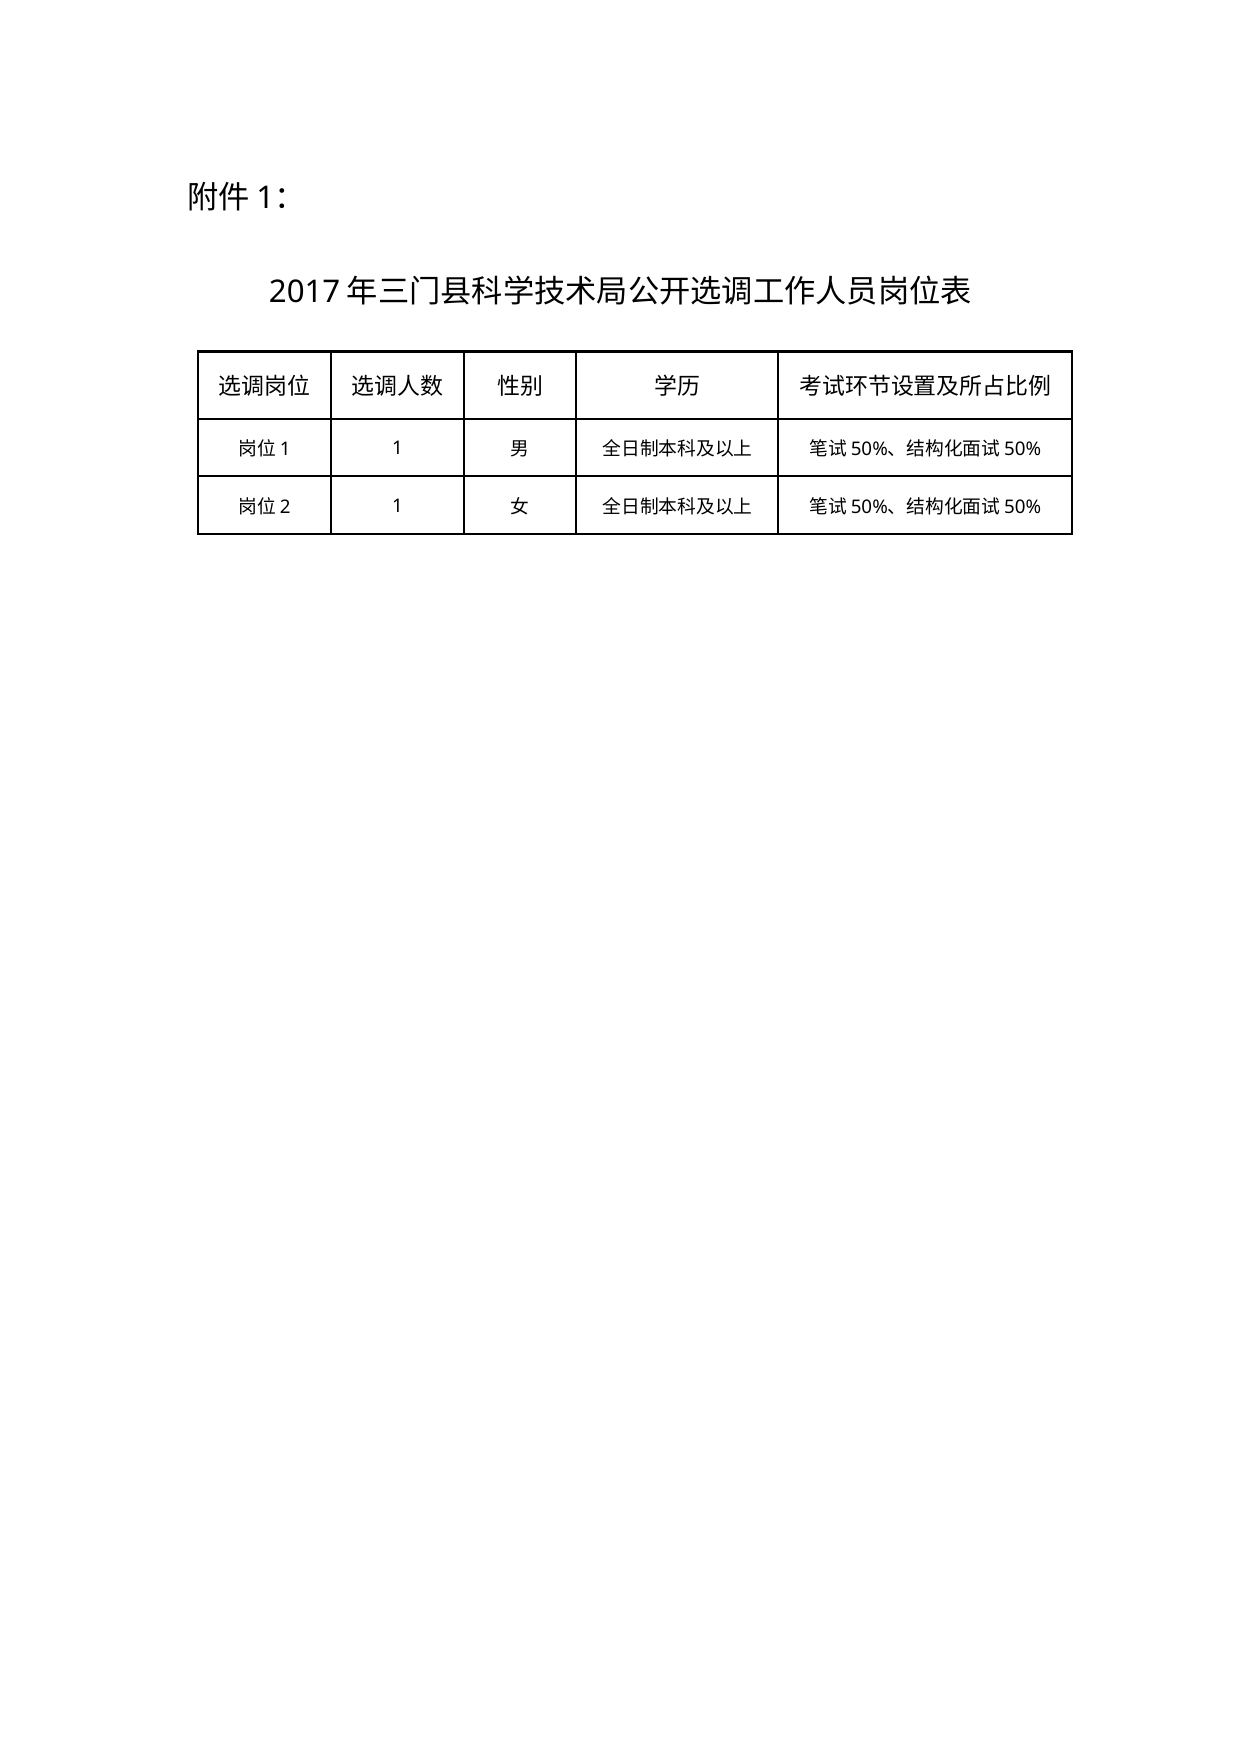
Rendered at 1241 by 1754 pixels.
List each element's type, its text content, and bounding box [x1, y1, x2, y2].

table_cell 岗位1 [199, 420, 330, 475]
table_cell 岗位2 [199, 477, 330, 533]
table_header 选调人数 [332, 353, 463, 417]
table_header 考试环节设置及所占比例 [779, 353, 1071, 417]
text 附件1： [187, 162, 1053, 227]
table_header 选调岗位 [199, 353, 330, 417]
table_cell 男 [465, 420, 575, 475]
table_cell 笔试50%、结构化面试50% [779, 477, 1071, 533]
table_cell 笔试50%、结构化面试50% [779, 420, 1071, 475]
table_header 性别 [465, 353, 575, 417]
text 2017年三门县科学技术局公开选调工作人员岗位表 [187, 256, 1053, 321]
table_cell 1 [332, 420, 463, 475]
table_cell 全日制本科及以上 [577, 420, 777, 475]
table_header 学历 [577, 353, 777, 417]
table_cell 1 [332, 477, 463, 533]
table_cell 全日制本科及以上 [577, 477, 777, 533]
table_cell 女 [465, 477, 575, 533]
